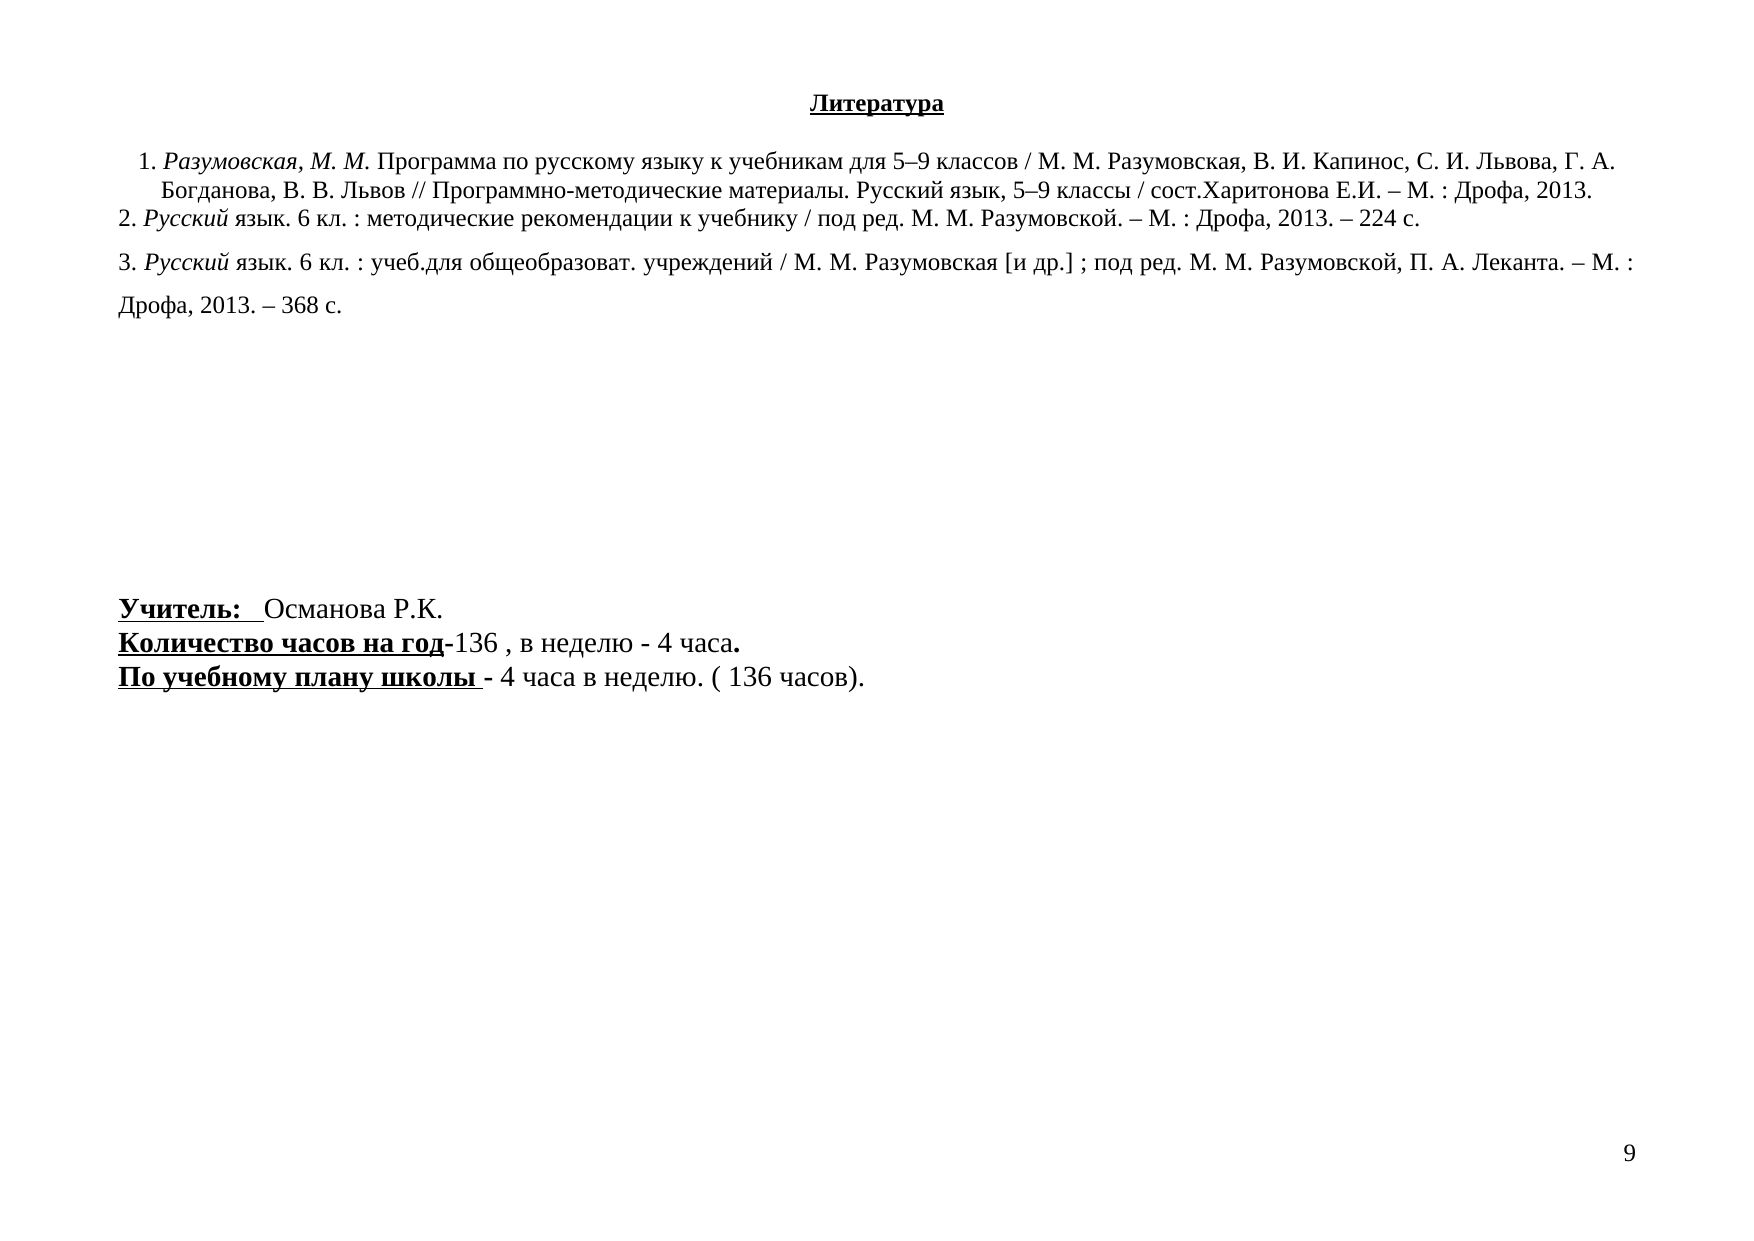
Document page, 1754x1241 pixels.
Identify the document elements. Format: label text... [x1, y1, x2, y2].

text Литература [118, 88, 1636, 117]
text 2. Русский язык. 6 кл. : методические рекомендации к учебнику / под ред. М. М. Разумовской. – М. : Дрофа, 2013. – 224 с. [118, 203, 1636, 232]
text 1. Разумовская, М. М. Программа по русскому языку к учебникам для 5–9 классов / М. М. Разумовская, В. И. Капинос, С. И. Львова, Г. А. Богданова, В. В. Львов // Программно-методические материалы. Русский язык, 5–9 классы / сост.Харитонова Е.И. – М. : Дрофа, 2013. [118, 146, 1636, 203]
text Количество часов на год-136 , в неделю - 4 часа. [118, 625, 1636, 659]
text По учебному плану школы - 4 часа в неделю. ( 136 часов). [118, 659, 1636, 692]
text 3. Русский язык. 6 кл. : учеб.для общеобразоват. учреждений / М. М. Разумовская [и др.] ; под ред. М. М. Разумовской, П. А. Леканта. – М. : Дрофа, 2013. – 368 с. [118, 247, 1636, 318]
text Учитель: Османова Р.К. [118, 592, 1636, 625]
